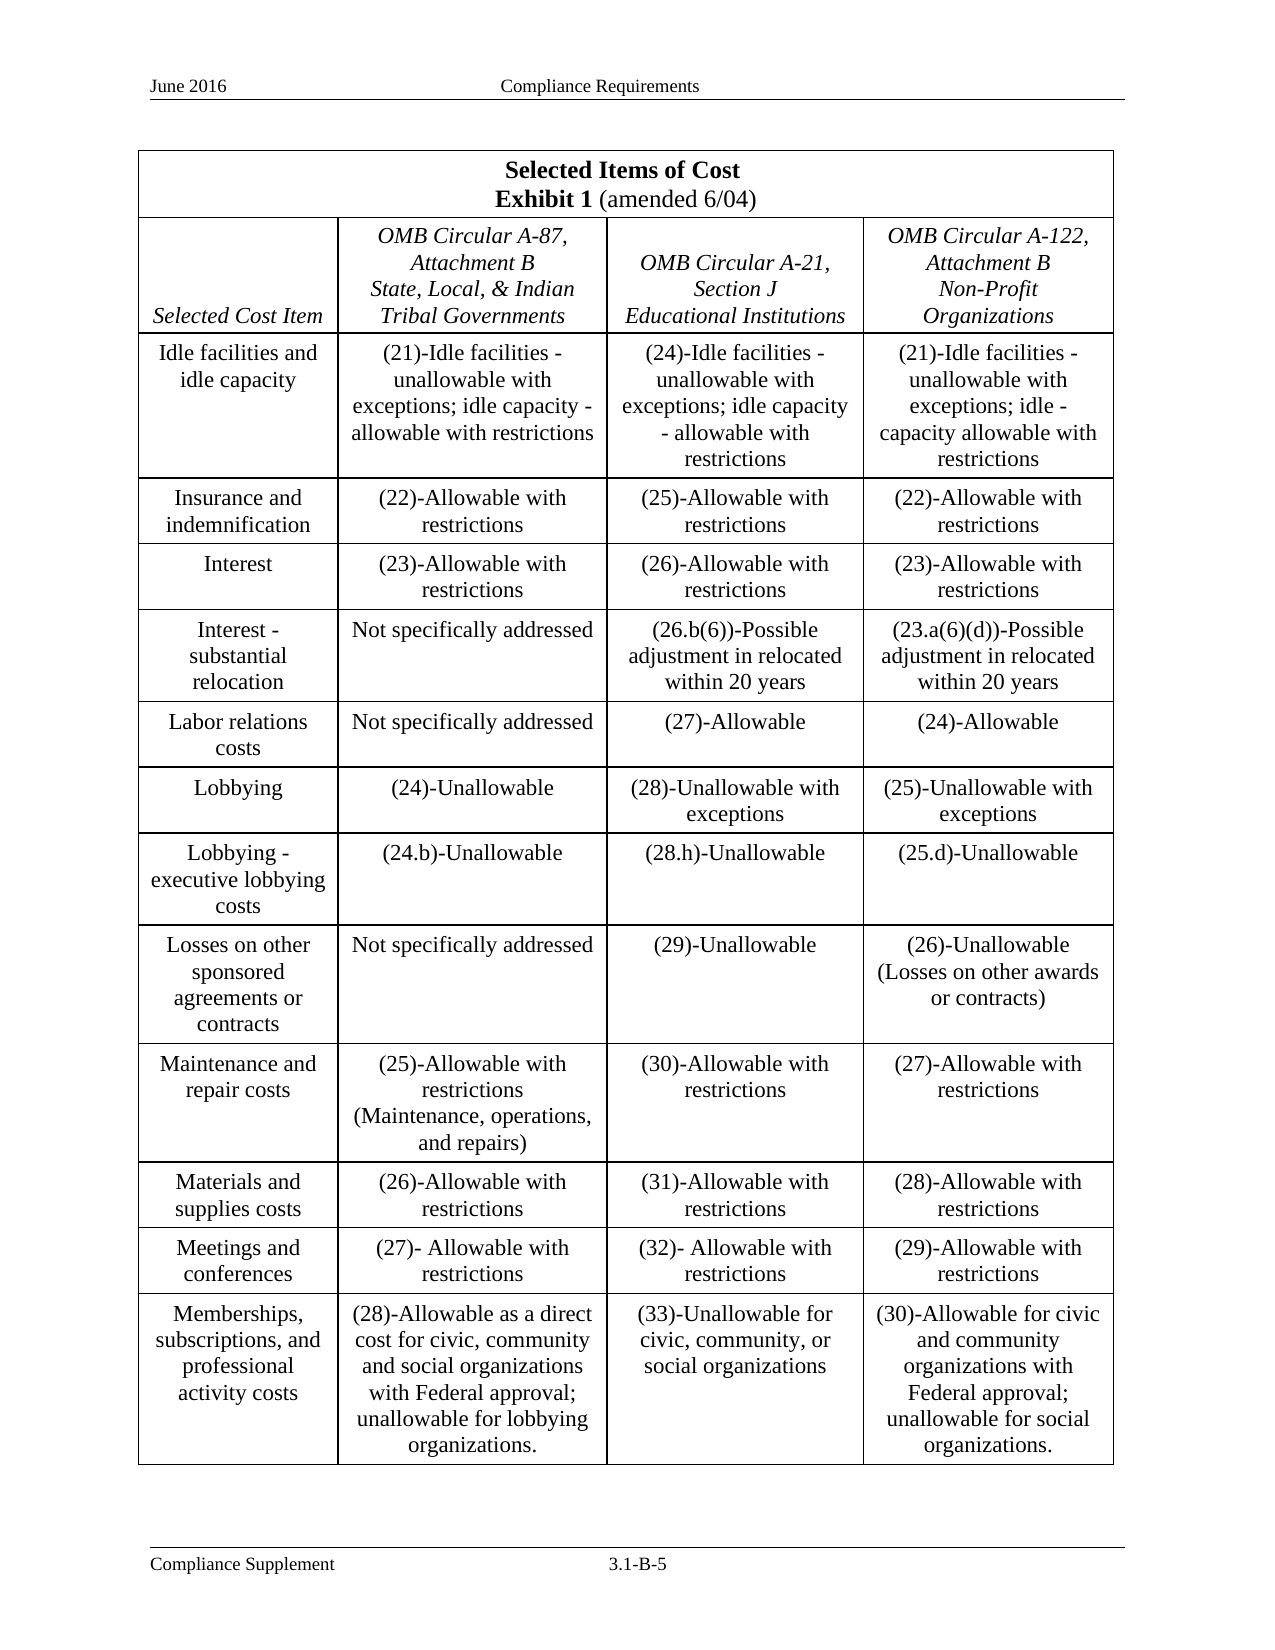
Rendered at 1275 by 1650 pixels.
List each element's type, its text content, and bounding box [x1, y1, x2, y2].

table_cell (26)-Allowable with restrictions [339, 1163, 606, 1227]
table_cell (23)-Allowable with restrictions [339, 544, 606, 608]
table_cell (33)-Unallowable for civic, community, or social organizations [608, 1294, 863, 1463]
table_header Selected Items of Cost Exhibit 1 (amended 6/04) [139, 151, 1113, 217]
table_cell Not specifically addressed [339, 702, 606, 766]
table_cell (23)-Allowable with restrictions [864, 544, 1113, 608]
table_cell Insurance and indemnification [139, 479, 337, 543]
table_cell (28)-Unallowable with exceptions [608, 768, 863, 832]
table_cell (25.d)-Unallowable [864, 834, 1113, 924]
table_cell (24)-Allowable [864, 702, 1113, 766]
table_cell Lobbying - executive lobbying costs [139, 834, 337, 924]
table_cell Not specifically addressed [339, 926, 606, 1042]
table_cell (23.a(6)(d))-Possible adjustment in relocated within 20 years [864, 610, 1113, 701]
table_cell Lobbying [139, 768, 337, 832]
table_cell (31)-Allowable with restrictions [608, 1163, 863, 1227]
table_cell (28)-Allowable as a direct cost for civic, community and social organizations with Federal approval; unallowable for lobbying organizations. [339, 1294, 606, 1463]
table_cell Maintenance and repair costs [139, 1044, 337, 1161]
table_cell (25)-Allowable with restrictions (Maintenance, operations, and repairs) [339, 1044, 606, 1161]
table_cell (27)-Allowable with restrictions [864, 1044, 1113, 1161]
table_cell (21)-Idle facilities - unallowable with exceptions; idle capacity - allowable with restrictions [339, 334, 606, 477]
table_cell Meetings and conferences [139, 1228, 337, 1292]
table_cell (29)-Unallowable [608, 926, 863, 1042]
table_cell Idle facilities and idle capacity [139, 334, 337, 477]
table_cell Memberships, subscriptions, and professional activity costs [139, 1294, 337, 1463]
table_cell Materials and supplies costs [139, 1163, 337, 1227]
table_cell (27)-Allowable [608, 702, 863, 766]
table_cell Not specifically addressed [339, 610, 606, 701]
table_cell (27)- Allowable with restrictions [339, 1228, 606, 1292]
table_cell (26)-Unallowable (Losses on other awards or contracts) [864, 926, 1113, 1042]
table_cell (32)- Allowable with restrictions [608, 1228, 863, 1292]
table_cell (29)-Allowable with restrictions [864, 1228, 1113, 1292]
table_cell (24.b)-Unallowable [339, 834, 606, 924]
table_cell (21)-Idle facilities - unallowable with exceptions; idle - capacity allowable with restrictions [864, 334, 1113, 477]
table_cell Interest - substantial relocation [139, 610, 337, 701]
table_cell (30)-Allowable for civic and community organizations with Federal approval; unallowable for social organizations. [864, 1294, 1113, 1463]
table_cell (22)-Allowable with restrictions [339, 479, 606, 543]
table_cell (26.b(6))-Possible adjustment in relocated within 20 years [608, 610, 863, 701]
table_cell (25)-Allowable with restrictions [608, 479, 863, 543]
table_cell (24)-Unallowable [339, 768, 606, 832]
table_cell Interest [139, 544, 337, 608]
table_cell OMB Circular A-21, Section J Educational Institutions [608, 218, 863, 332]
table_cell (28.h)-Unallowable [608, 834, 863, 924]
table_cell (26)-Allowable with restrictions [608, 544, 863, 608]
table_cell Labor relations costs [139, 702, 337, 766]
table_cell OMB Circular A-87, Attachment B State, Local, & Indian Tribal Governments [339, 218, 606, 332]
table_cell Selected Cost Item [139, 218, 337, 332]
table_cell (28)-Allowable with restrictions [864, 1163, 1113, 1227]
table_cell (30)-Allowable with restrictions [608, 1044, 863, 1161]
table_cell Losses on other sponsored agreements or contracts [139, 926, 337, 1042]
table_cell (24)-Idle facilities - unallowable with exceptions; idle capacity - allowable with restrictions [608, 334, 863, 477]
table_cell (25)-Unallowable with exceptions [864, 768, 1113, 832]
table_cell (22)-Allowable with restrictions [864, 479, 1113, 543]
table_cell OMB Circular A-122, Attachment B Non-Profit Organizations [864, 218, 1113, 332]
